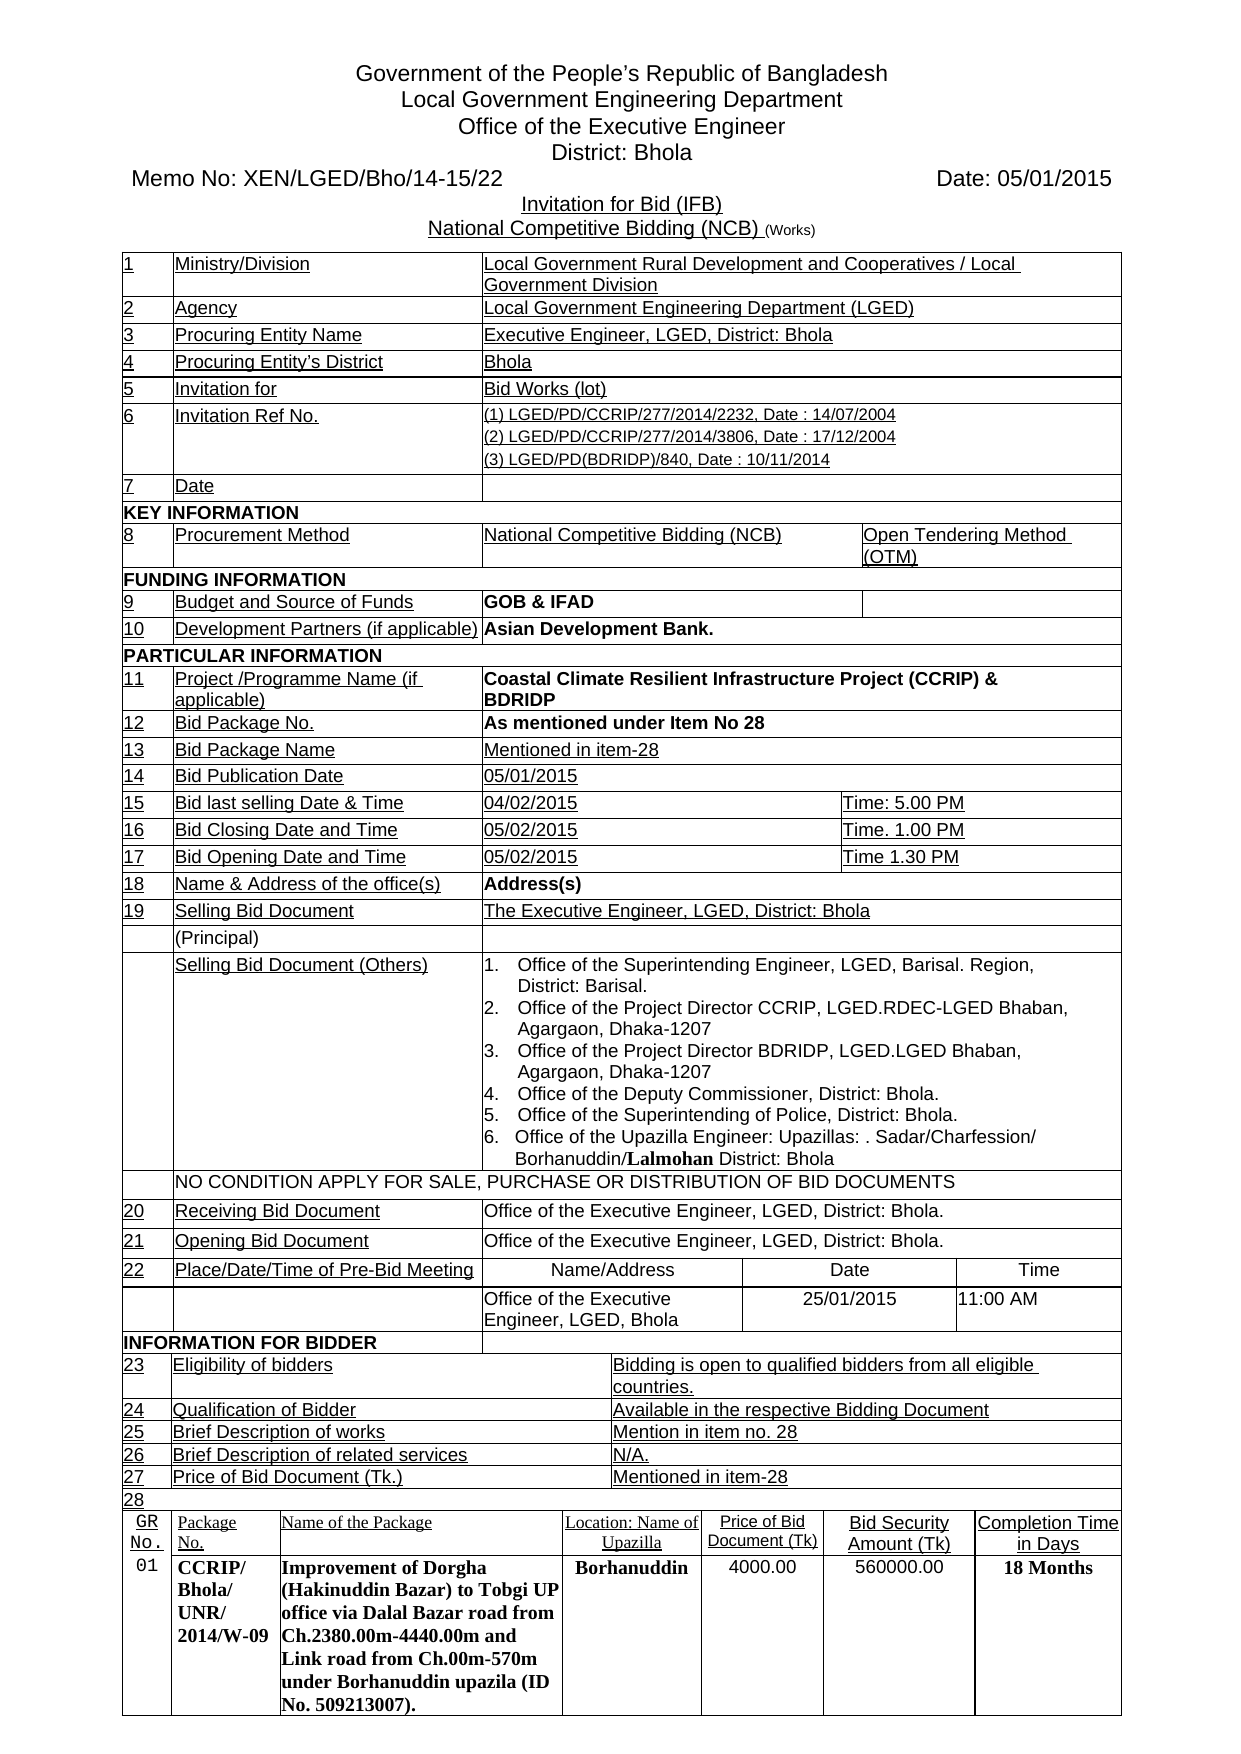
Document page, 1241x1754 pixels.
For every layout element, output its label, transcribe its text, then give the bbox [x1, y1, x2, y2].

table_cell Procuring Entity’s District [174, 351, 482, 376]
table_cell KEY INFORMATION [123, 502, 1121, 523]
table_cell Time [957, 1259, 1121, 1286]
table_cell (1) LGED/PD/CCRIP/277/2014/2232, Date : 14/07/2004 (2) LGED/PD/CCRIP/277/2014/3806, Date : 17/12/2004 (3) LGED/PD(BDRIDP)/840, Date : 10/11/2014 [483, 404, 1121, 474]
table_cell Coastal Climate Resilient Infrastructure Project (CCRIP) & BDRIDP [483, 667, 1121, 710]
table_cell Procuring Entity Name [174, 324, 482, 349]
table_cell Mentioned in item-28 [612, 1466, 1121, 1488]
table_cell 13 [123, 738, 173, 764]
table_cell Bid Security Amount (Tk) [824, 1511, 974, 1554]
table_cell N/A. [612, 1444, 1121, 1465]
table_cell Bid Works (lot) [483, 378, 1121, 403]
table_cell 4000.00 [702, 1556, 823, 1715]
table_cell 15 [123, 792, 173, 818]
table_cell Executive Engineer, LGED, District: Bhola [483, 324, 1121, 349]
table_cell Bid Opening Date and Time [174, 846, 482, 872]
table_cell Open Tendering Method (OTM) [863, 524, 1121, 567]
table_cell (Principal) [174, 926, 482, 952]
table_cell Time: 5.00 PM [842, 792, 1121, 818]
table_cell Borhanuddin [563, 1556, 701, 1715]
table_cell [483, 475, 1121, 501]
table_cell [174, 1288, 482, 1331]
table_cell 6 [123, 404, 173, 474]
table_cell Qualification of Bidder [172, 1399, 611, 1420]
table_cell Receiving Bid Document [174, 1200, 482, 1228]
table_cell 19 [123, 900, 173, 925]
table_cell Bid Package Name [174, 738, 482, 764]
table_cell The Executive Engineer, LGED, District: Bhola [483, 900, 1121, 925]
table_cell 05/01/2015 [483, 765, 1121, 791]
table_cell FUNDING INFORMATION [123, 568, 1121, 590]
table_cell Available in the respective Bidding Document [612, 1399, 1121, 1420]
table_cell [123, 926, 173, 952]
table_cell 3 [123, 324, 173, 349]
table_cell 16 [123, 819, 173, 845]
table_cell 10 [123, 618, 173, 644]
table_cell Time 1.30 PM [842, 846, 1121, 872]
table_cell 26 [123, 1444, 171, 1465]
table_cell Package No. [172, 1511, 280, 1554]
table_cell National Competitive Bidding (NCB) [483, 524, 862, 567]
table_cell 560000.00 [824, 1556, 974, 1715]
table_cell 20 [123, 1200, 173, 1228]
table_cell Office of the Executive Engineer, LGED, Bhola [483, 1288, 742, 1331]
table_cell 23 [123, 1354, 171, 1397]
table_cell Name of the Package [281, 1511, 562, 1554]
table_cell CCRIP/Bhola/UNR/2014/W-09 [172, 1556, 280, 1715]
table_cell Selling Bid Document [174, 900, 482, 925]
table_cell [483, 1332, 1121, 1353]
table_cell 18 Months [976, 1556, 1121, 1715]
table_cell Bid last selling Date & Time [174, 792, 482, 818]
table_cell Invitation for [174, 378, 482, 403]
table_cell 12 [123, 711, 173, 737]
table_cell Bhola [483, 351, 1121, 376]
table_cell 04/02/2015 [483, 792, 841, 818]
table_cell 4 [123, 351, 173, 376]
table_cell Time. 1.00 PM [842, 819, 1121, 845]
table_cell 11:00 AM [957, 1288, 1121, 1331]
text Office of the Executive Engineer [120, 113, 1123, 139]
table_cell Agency [174, 297, 482, 323]
table_cell 21 [123, 1229, 173, 1257]
table_cell 11 [123, 667, 173, 710]
table_cell Bid Package No. [174, 711, 482, 737]
table_cell Bidding is open to qualified bidders from all eligible countries. [612, 1354, 1121, 1397]
table_header 1 [123, 253, 173, 296]
table_cell [123, 1171, 173, 1199]
table_cell Opening Bid Document [174, 1229, 482, 1257]
table_cell 18 [123, 873, 173, 898]
table_cell 8 [123, 524, 173, 567]
table_cell Date [743, 1259, 956, 1286]
table_cell Selling Bid Document (Others) [174, 953, 482, 1170]
table_cell 7 [123, 475, 173, 501]
text District: Bhola [120, 139, 1123, 165]
table_cell Brief Description of related services [172, 1444, 611, 1465]
table_cell 28 [123, 1489, 171, 1510]
table_cell [123, 953, 173, 1170]
table_cell Bid Closing Date and Time [174, 819, 482, 845]
table_cell 25 [123, 1421, 171, 1443]
table_cell 9 [123, 591, 173, 617]
table_cell Office of the Superintending Engineer, LGED, Barisal. Region, District: Barisal. Office of the Project Director CCRIP, LGED.RDEC-LGED Bhaban, Agargaon, Dhaka-1207 Office of the Project Director BDRIDP, LGED.LGED Bhaban, Agargaon, Dhaka-1207 Office of the Deputy Commissioner, District: Bhola. Office of the Superintending of Police, District: Bhola. 6. Office of the Upazilla Engineer: Upazillas: . Sadar/Charfession/ Borhanuddin/Lalmohan District: Bhola [483, 953, 1121, 1170]
table_cell 25/01/2015 [743, 1288, 956, 1331]
table_cell Name/Address [483, 1259, 742, 1286]
table_header Ministry/Division [174, 253, 482, 296]
table_cell 22 [123, 1259, 173, 1286]
table_cell NO CONDITION APPLY FOR SALE, PURCHASE OR DISTRIBUTION OF BID DOCUMENTS [174, 1171, 1121, 1199]
table_header Local Government Rural Development and Cooperatives / Local Government Division [483, 253, 1121, 296]
table_cell Bid Publication Date [174, 765, 482, 791]
table_cell Budget and Source of Funds [174, 591, 482, 617]
table_cell 17 [123, 846, 173, 872]
table_cell Local Government Engineering Department (LGED) [483, 297, 1121, 323]
table_cell INFORMATION FOR BIDDER [123, 1332, 482, 1353]
table_cell Brief Description of works [172, 1421, 611, 1443]
table_cell 2 [123, 297, 173, 323]
table_cell Improvement of Dorgha (Hakinuddin Bazar) to Tobgi UP office via Dalal Bazar road from Ch.2380.00m-4440.00m and Link road from Ch.00m-570m under Borhanuddin upazila (ID No. 509213007). [281, 1556, 562, 1715]
table_cell 05/02/2015 [483, 819, 841, 845]
table_cell Price of Bid Document (Tk) [702, 1511, 823, 1554]
text Local Government Engineering Department [120, 86, 1123, 113]
table_cell Mentioned in item-28 [483, 738, 1121, 764]
table_cell 14 [123, 765, 173, 791]
table_cell Mention in item no. 28 [612, 1421, 1121, 1443]
table_cell Office of the Executive Engineer, LGED, District: Bhola. [483, 1229, 1121, 1257]
table_cell [483, 926, 1121, 952]
table_cell Project /Programme Name (if applicable) [174, 667, 482, 710]
table_cell As mentioned under Item No 28 [483, 711, 1121, 737]
table_cell Place/Date/Time of Pre-Bid Meeting [174, 1259, 482, 1286]
table_cell Development Partners (if applicable) [174, 618, 482, 644]
table_cell 05/02/2015 [483, 846, 841, 872]
table_cell Location: Name of Upazilla [563, 1511, 701, 1554]
text Memo No: XEN/LGED/Bho/14-15/22 Date: 05/01/2015 [120, 165, 1123, 192]
table_cell [171, 1489, 1121, 1510]
table_cell Name & Address of the office(s) [174, 873, 482, 898]
table_cell 27 [123, 1466, 171, 1488]
table_cell 24 [123, 1399, 171, 1420]
table_cell Price of Bid Document (Tk.) [172, 1466, 611, 1488]
text Government of the People’s Republic of Bangladesh [120, 60, 1123, 86]
table_cell Completion Time in Days [976, 1511, 1121, 1554]
table_cell [863, 591, 1121, 617]
table_cell Date [174, 475, 482, 501]
table_cell 5 [123, 378, 173, 403]
text Invitation for Bid (IFB) [120, 192, 1123, 216]
table_cell Eligibility of bidders [172, 1354, 611, 1397]
table_cell 01 [123, 1555, 171, 1715]
text National Competitive Bidding (NCB) (Works) [120, 216, 1123, 240]
table_cell PARTICULAR INFORMATION [123, 645, 1121, 666]
table_cell GOB & IFAD [483, 591, 862, 617]
table_cell Invitation Ref No. [174, 404, 482, 474]
table_cell Procurement Method [174, 524, 482, 567]
table_cell Asian Development Bank. [483, 618, 1121, 644]
table_cell Office of the Executive Engineer, LGED, District: Bhola. [483, 1200, 1121, 1228]
table_cell Address(s) [483, 873, 1121, 898]
table_cell GR No. [123, 1511, 171, 1554]
table_cell [123, 1288, 173, 1331]
